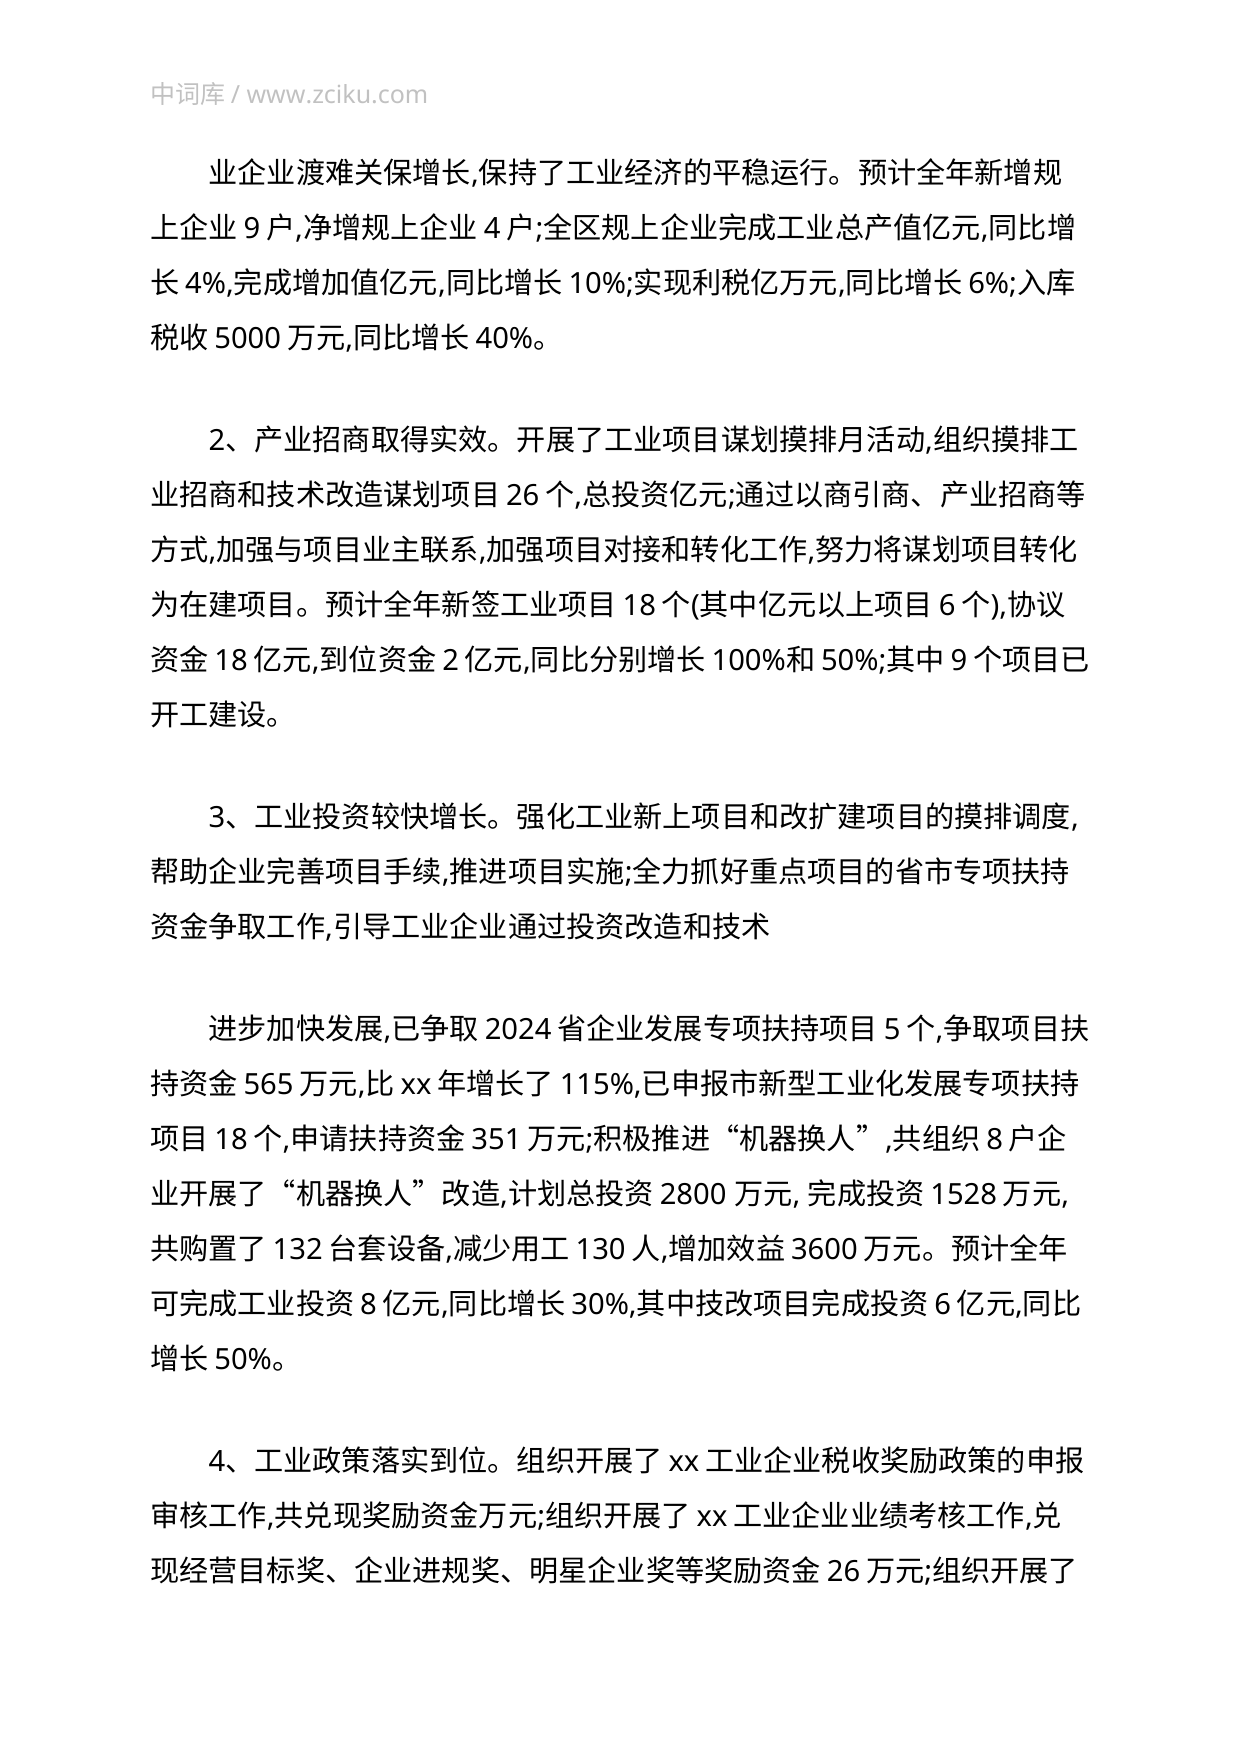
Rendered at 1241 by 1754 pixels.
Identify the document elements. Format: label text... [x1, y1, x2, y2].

text 3、工业投资较快增长。强化工业新上项目和改扩建项目的摸排调度,帮助企业完善项目手续,推进项目实施;全力抓好重点项目的省市专项扶持资金争取工作,引导工业企业通过投资改造和技术 [150, 794, 1090, 946]
text 进步加快发展,已争取2024省企业发展专项扶持项目5个,争取项目扶持资金565万元,比xx年增长了115%,已申报市新型工业化发展专项扶持项目18个,申请扶持资金351万元;积极推进“机器换人”,共组织8户企业开展了“机器换人”改造,计划总投资2800 万元, 完成投资1528万元,共购置了132台套设备,减少用工130人,增加效益3600万元。预计全年可完成工业投资8亿元,同比增长30%,其中技改项目完成投资6亿元,同比增长50%。 [150, 1006, 1090, 1378]
text 业企业渡难关保增长,保持了工业经济的平稳运行。预计全年新增规上企业9户,净增规上企业4户;全区规上企业完成工业总产值亿元,同比增长4%,完成增加值亿元,同比增长10%;实现利税亿万元,同比增长6%;入库税收5000万元,同比增长40%。 [150, 150, 1090, 357]
text 2、产业招商取得实效。开展了工业项目谋划摸排月活动,组织摸排工业招商和技术改造谋划项目26个,总投资亿元;通过以商引商、产业招商等方式,加强与项目业主联系,加强项目对接和转化工作,努力将谋划项目转化为在建项目。预计全年新签工业项目18个(其中亿元以上项目6个),协议资金18亿元,到位资金2亿元,同比分别增长100%和50%;其中9个项目已开工建设。 [150, 417, 1090, 734]
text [150, 1438, 1090, 1590]
